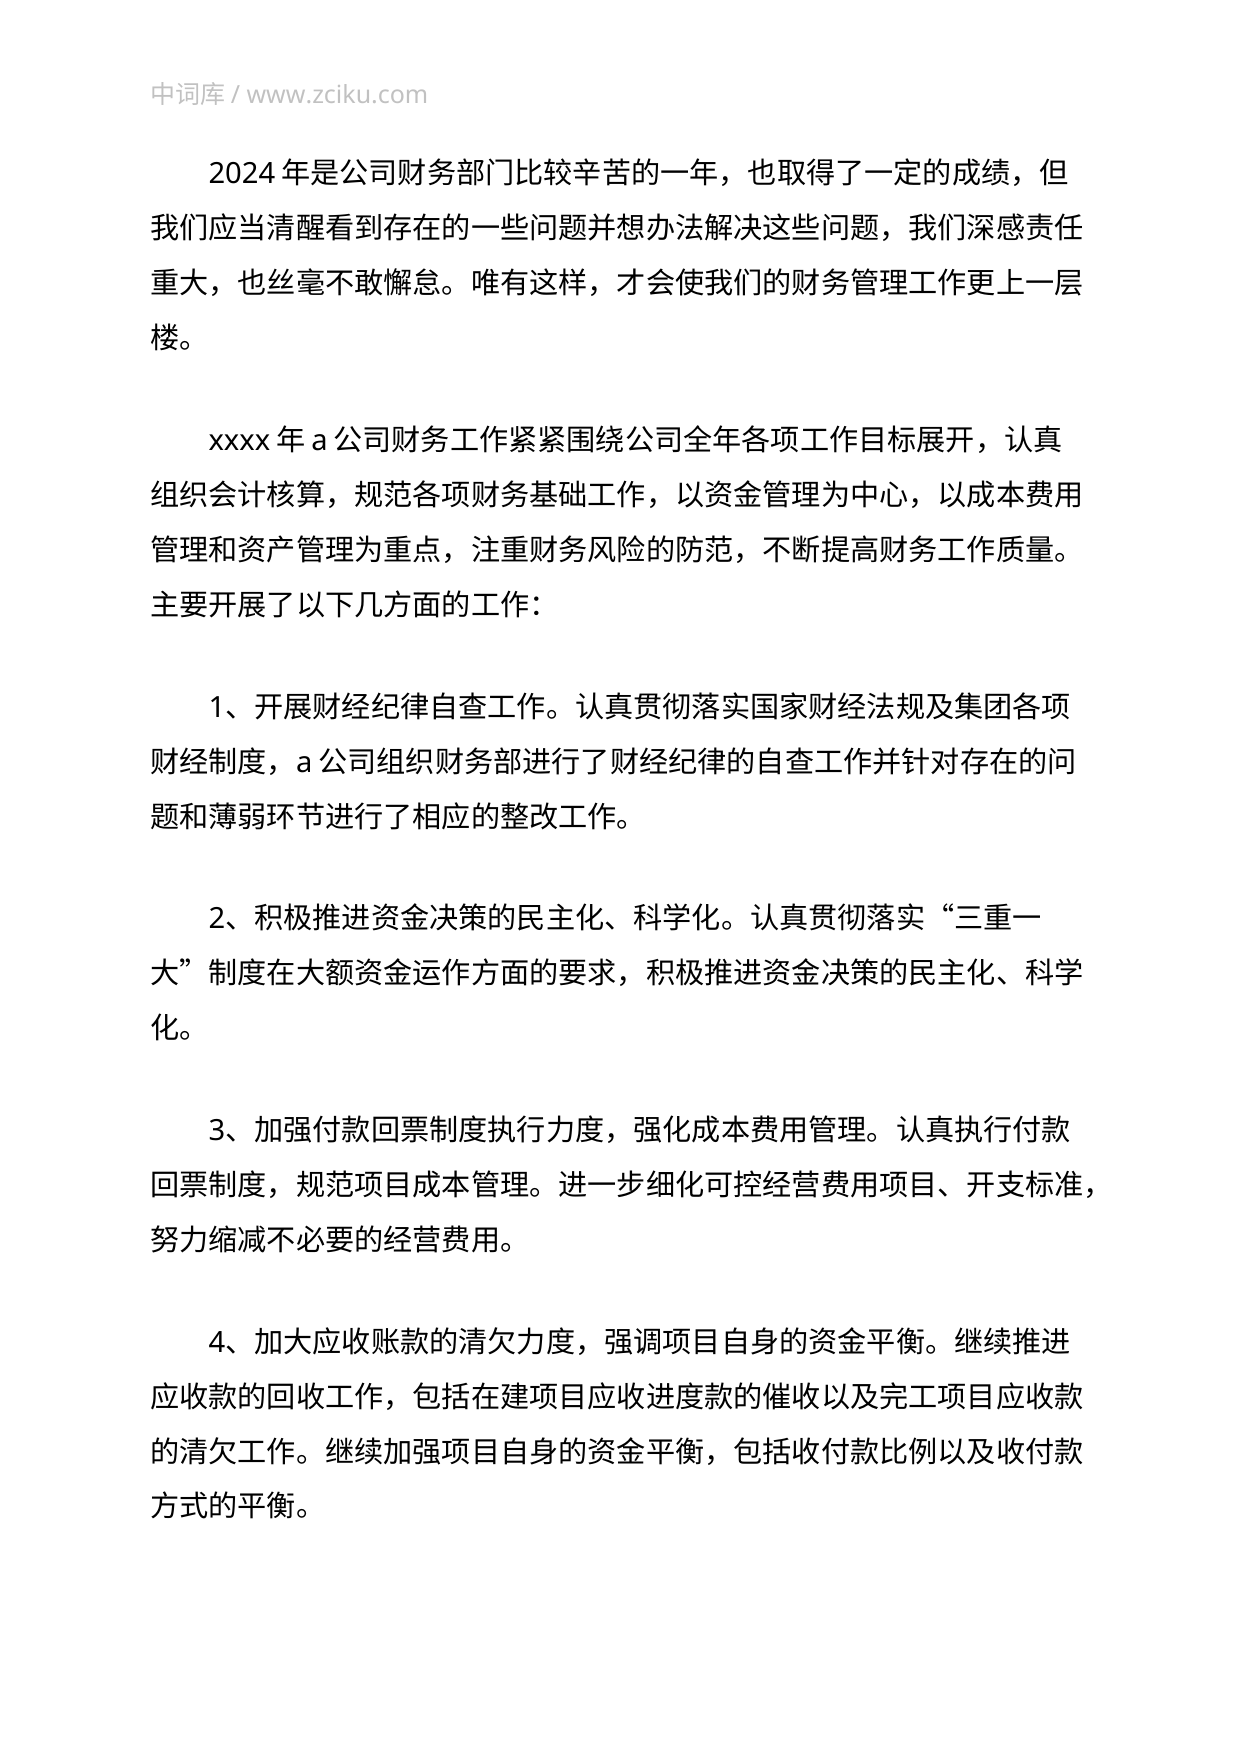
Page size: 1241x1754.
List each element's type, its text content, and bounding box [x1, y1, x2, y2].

text 4、加大应收账款的清欠力度，强调项目自身的资金平衡。继续推进应收款的回收工作，包括在建项目应收进度款的催收以及完工项目应收款的清欠工作。继续加强项目自身的资金平衡，包括收付款比例以及收付款方式的平衡。 [150, 1318, 1090, 1525]
text 2、积极推进资金决策的民主化、科学化。认真贯彻落实“三重一大”制度在大额资金运作方面的要求，积极推进资金决策的民主化、科学化。 [150, 895, 1090, 1047]
text xxxx年a公司财务工作紧紧围绕公司全年各项工作目标展开，认真组织会计核算，规范各项财务基础工作，以资金管理为中心，以成本费用管理和资产管理为重点，注重财务风险的防范，不断提高财务工作质量。主要开展了以下几方面的工作： [150, 417, 1090, 624]
text 3、加强付款回票制度执行力度，强化成本费用管理。认真执行付款回票制度，规范项目成本管理。进一步细化可控经营费用项目、开支标准，努力缩减不必要的经营费用。 [150, 1107, 1090, 1259]
text 2024年是公司财务部门比较辛苦的一年，也取得了一定的成绩，但我们应当清醒看到存在的一些问题并想办法解决这些问题，我们深感责任重大，也丝毫不敢懈怠。唯有这样，才会使我们的财务管理工作更上一层楼。 [150, 150, 1090, 357]
text 1、开展财经纪律自查工作。认真贯彻落实国家财经法规及集团各项财经制度，a公司组织财务部进行了财经纪律的自查工作并针对存在的问题和薄弱环节进行了相应的整改工作。 [150, 683, 1090, 835]
